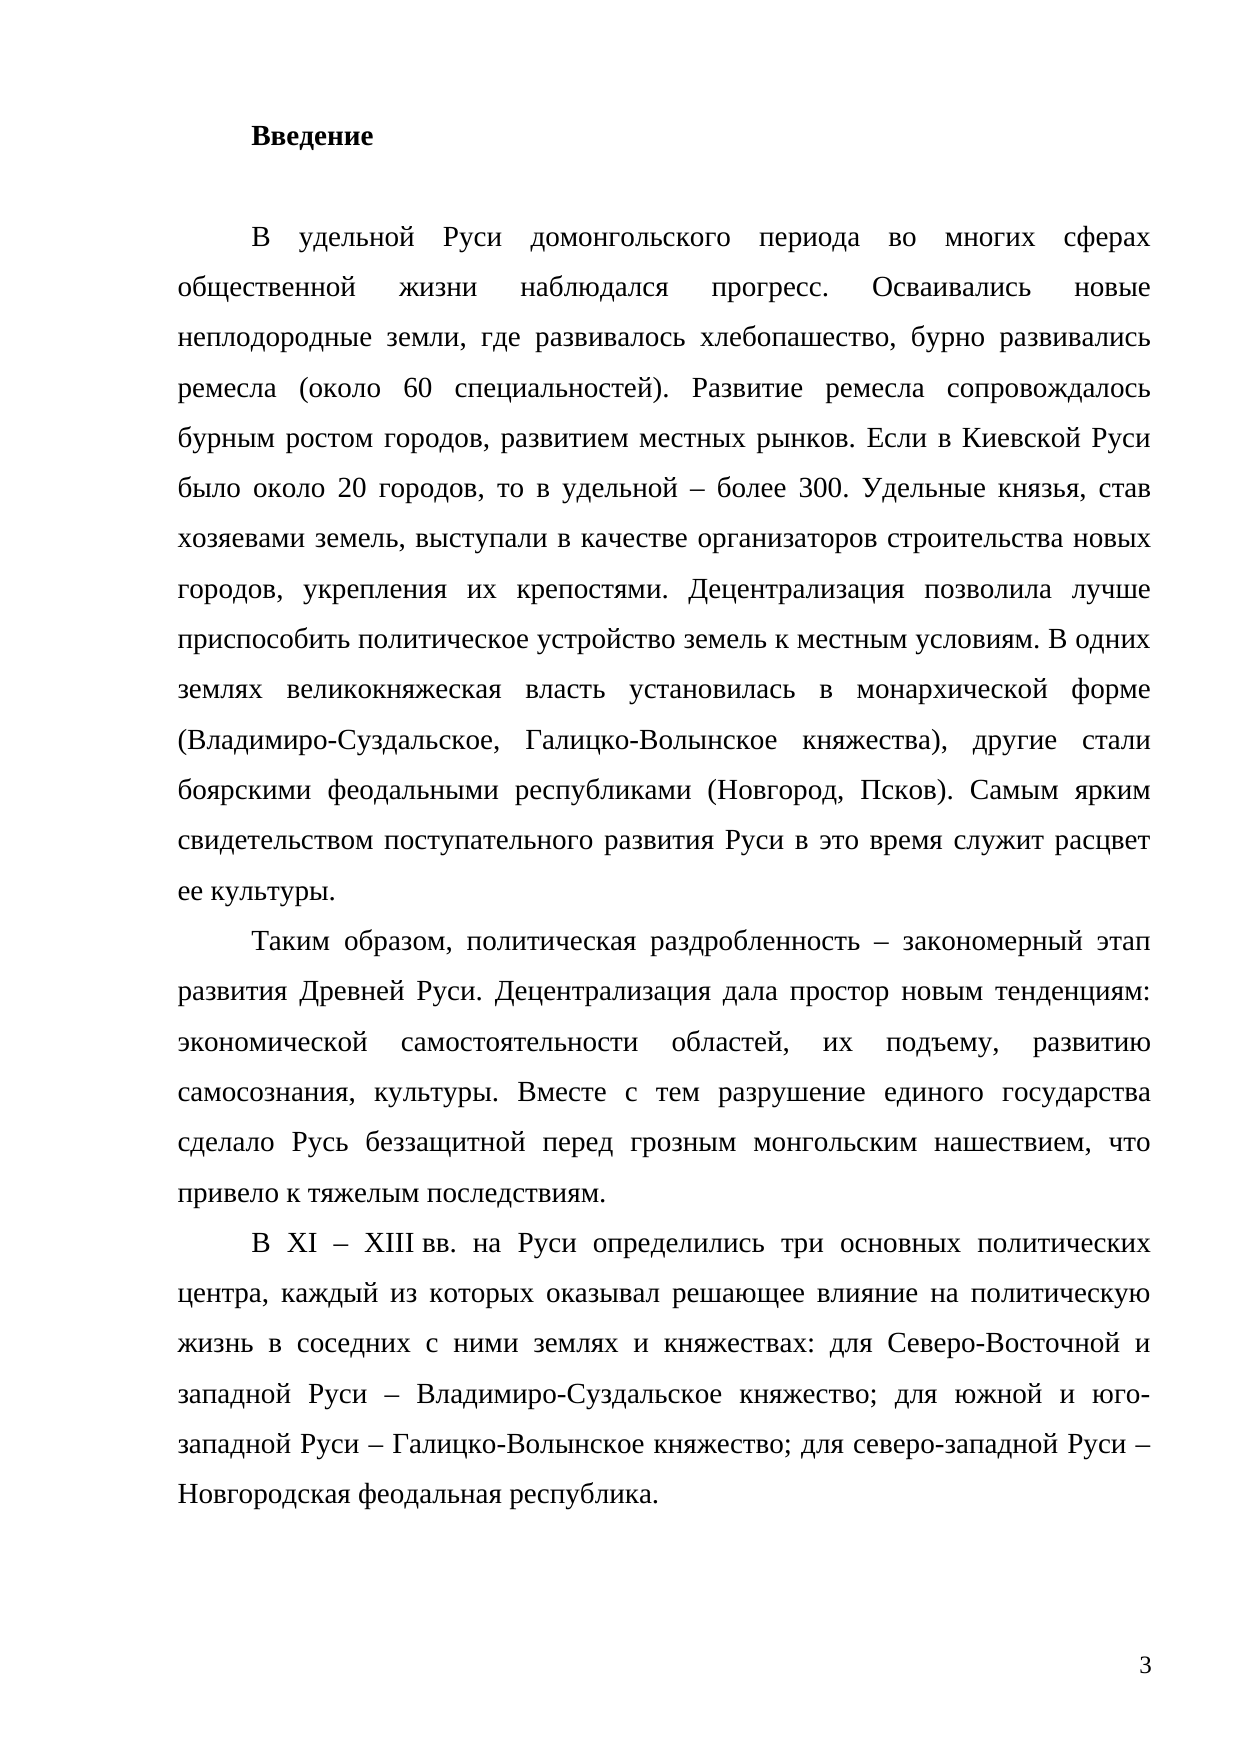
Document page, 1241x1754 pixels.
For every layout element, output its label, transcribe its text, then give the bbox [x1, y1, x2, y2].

text Таким образом, политическая раздробленность – закономерный этап развития Древней Руси. Децентрализация дала простор новым тенденциям: экономической самостоятельности областей, их подъему, развитию самосознания, культуры. Вместе с тем разрушение единого государства сделало Русь беззащитной перед грозным монгольским нашествием, что привело к тяжелым последствиям. [177, 923, 1152, 1208]
text Введение [177, 118, 1152, 152]
text В ХI – XIII вв. на Руси определились три основных политических центра, каждый из которых оказывал решающее влияние на политическую жизнь в соседних с ними землях и княжествах: для Северо-Восточной и западной Руси – Владимиро-Суздальское княжество; для южной и юго-западной Руси – Галицко-Волынское княжество; для северо-западной Руси – Новгородская феодальная республика. [177, 1225, 1152, 1510]
text В удельной Руси домонгольского периода во многих сферах общественной жизни наблюдался прогресс. Осваивались новые неплодородные земли, где развивалось хлебопашество, бурно развивались ремесла (около 60 специальностей). Развитие ремесла сопровождалось бурным ростом городов, развитием местных рынков. Если в Киевской Руси было около 20 городов, то в удельной – более 300. Удельные князья, став хозяевами земель, выступали в качестве организаторов строительства новых городов, укрепления их крепостями. Децентрализация позволила лучше приспособить политическое устройство земель к местным условиям. В одних землях великокняжеская власть установилась в монархической форме (Владимиро-Суздальское, Галицко-Волынское княжества), другие стали боярскими феодальными республиками (Новгород, Псков). Самым ярким свидетельством поступательного развития Руси в это время служит расцвет ее культуры. [177, 219, 1152, 906]
